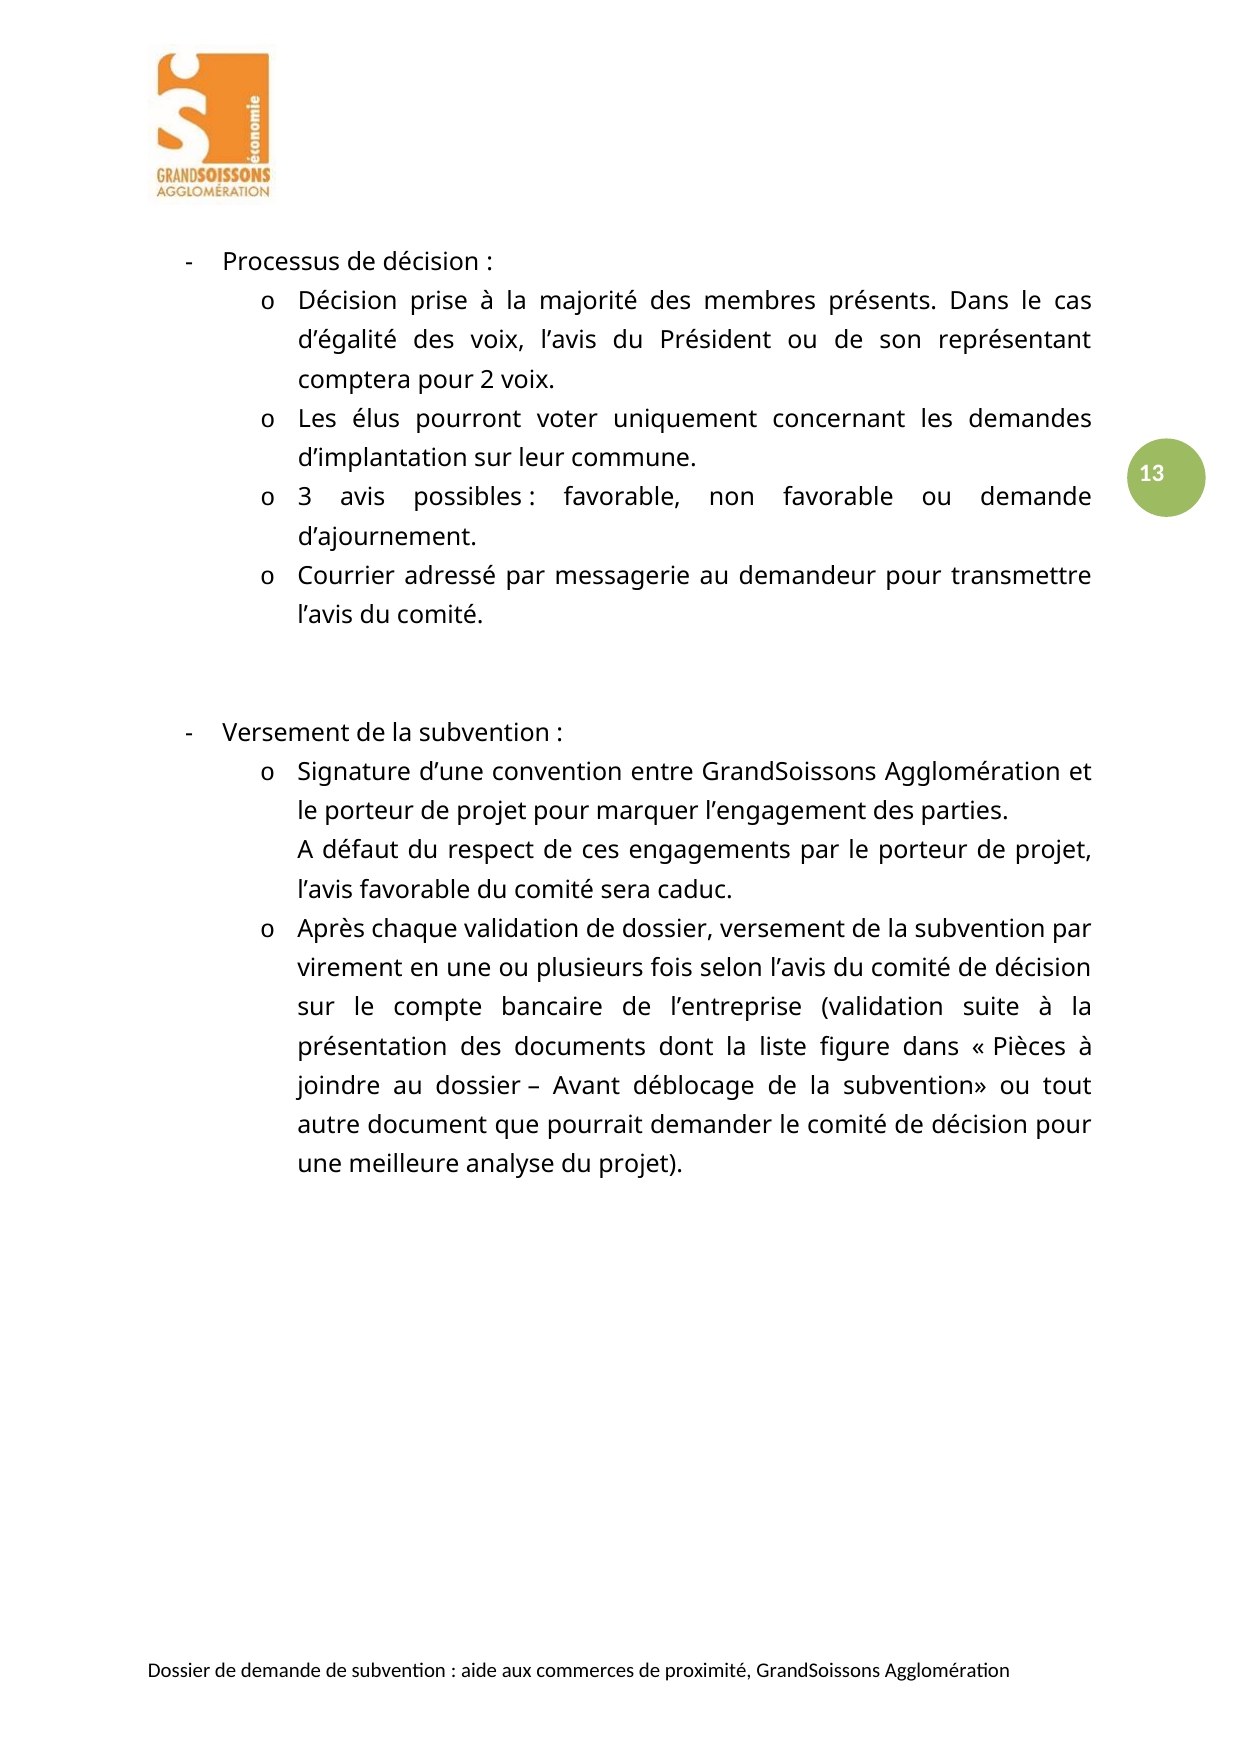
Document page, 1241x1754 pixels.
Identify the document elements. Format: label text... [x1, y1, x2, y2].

list Versement de la subvention : [185, 714, 1093, 748]
text A défaut du respect de ces engagements par le porteur de projet, l’avis favorable du comité sera caduc. [297, 832, 1093, 905]
list Signature d’une convention entre GrandSoissons Agglomération et le porteur de projet pour marquer l’engagement des parties. [260, 753, 1093, 827]
list Après chaque validation de dossier, versement de la subvention par virement en une ou plusieurs fois selon l’avis du comité de décision sur le compte bancaire de l’entreprise (validation suite à la présentation des documents dont la liste figure dans « Pièces à joindre au dossier – Avant déblocage de la subvention» ou tout autre document que pourrait demander le comité de décision pour une meilleure analyse du projet). [260, 910, 1093, 1180]
list Les élus pourront voter uniquement concernant les demandes d’implantation sur leur commune. [260, 400, 1093, 474]
list Décision prise à la majorité des membres présents. Dans le cas d’égalité des voix, l’avis du Président ou de son représentant comptera pour 2 voix. [260, 283, 1093, 395]
list 3 avis possibles : favorable, non favorable ou demande d’ajournement. [260, 479, 1093, 552]
picture [147, 44, 277, 205]
list Processus de décision : [185, 243, 1093, 278]
list Courrier adressé par messagerie au demandeur pour transmettre l’avis du comité. [260, 557, 1093, 631]
